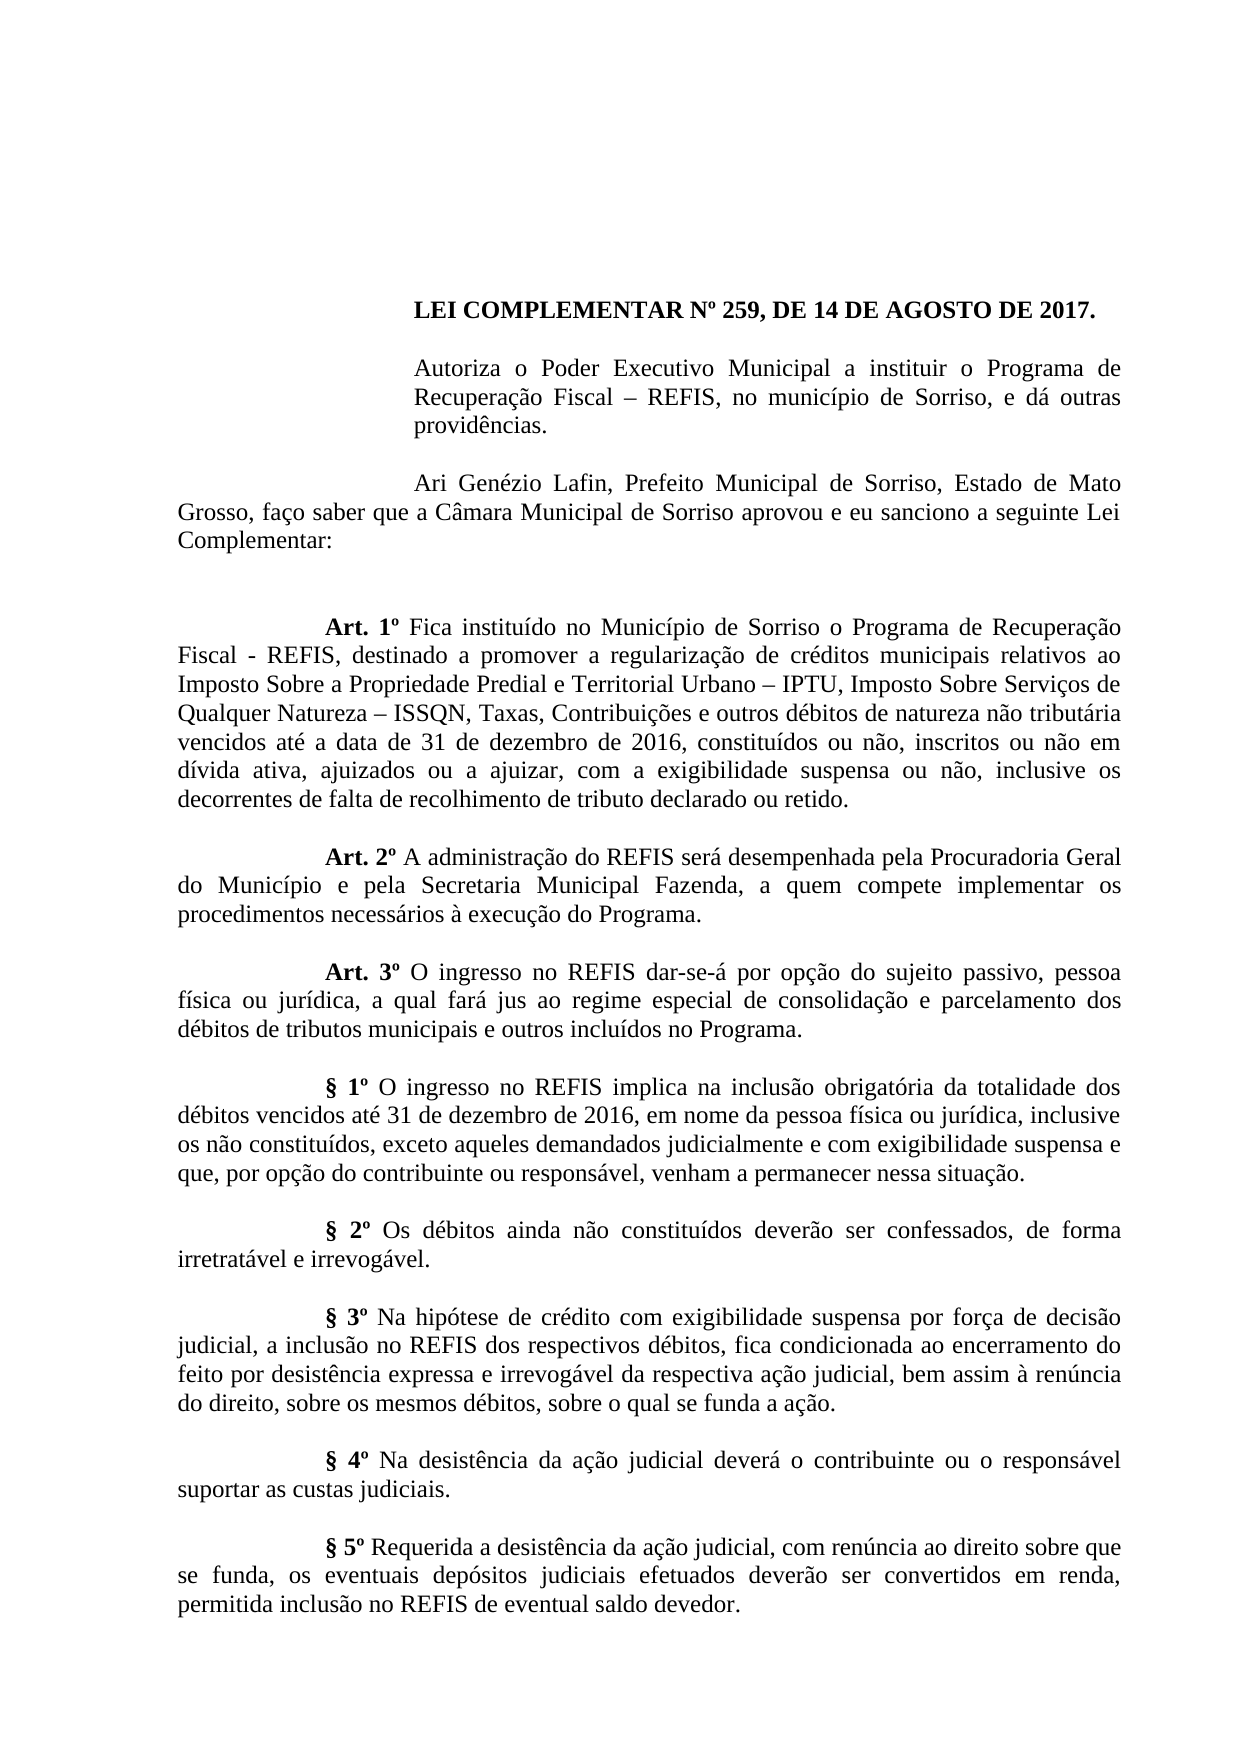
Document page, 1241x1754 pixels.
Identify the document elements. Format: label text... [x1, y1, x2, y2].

title Art. 1º Fica instituído no Município de Sorriso o Programa de Recuperação Fiscal - REFIS, destinado a promover a regularização de créditos municipais relativos ao Imposto Sobre a Propriedade Predial e Territorial Urbano – IPTU, Imposto Sobre Serviços de Qualquer Natureza – ISSQN, Taxas, Contribuições e outros débitos de natureza não tributária vencidos até a data de 31 de dezembro de 2016, constituídos ou não, inscritos ou não em dívida ativa, ajuizados ou a ajuizar, com a exigibilidade suspensa ou não, inclusive os decorrentes de falta de recolhimento de tributo declarado ou retido. [177, 612, 1122, 813]
text Ari Genézio Lafin, Prefeito Municipal de Sorriso, Estado de Mato Grosso, faço saber que a Câmara Municipal de Sorriso aprovou e eu sanciono a seguinte Lei Complementar: [177, 468, 1122, 554]
text Art. 3º O ingresso no REFIS dar-se-á por opção do sujeito passivo, pessoa física ou jurídica, a qual fará jus ao regime especial de consolidação e parcelamento dos débitos de tributos municipais e outros incluídos no Programa. [177, 957, 1122, 1043]
text § 5º Requerida a desistência da ação judicial, com renúncia ao direito sobre que se funda, os eventuais depósitos judiciais efetuados deverão ser convertidos em renda, permitida inclusão no REFIS de eventual saldo devedor. [177, 1532, 1122, 1618]
text Autoriza o Poder Executivo Municipal a instituir o Programa de Recuperação Fiscal – REFIS, no município de Sorriso, e dá outras providências. [413, 353, 1122, 439]
text Art. 2º A administração do REFIS será desempenhada pela Procuradoria Geral do Município e pela Secretaria Municipal Fazenda, a quem compete implementar os procedimentos necessários à execução do Programa. [177, 842, 1122, 928]
text § 3º Na hipótese de crédito com exigibilidade suspensa por força de decisão judicial, a inclusão no REFIS dos respectivos débitos, fica condicionada ao encerramento do feito por desistência expressa e irrevogável da respectiva ação judicial, bem assim à renúncia do direito, sobre os mesmos débitos, sobre o qual se funda a ação. [177, 1302, 1122, 1417]
text § 2º Os débitos ainda não constituídos deverão ser confessados, de forma irretratável e irrevogável. [177, 1215, 1122, 1273]
text § 1º O ingresso no REFIS implica na inclusão obrigatória da totalidade dos débitos vencidos até , em nome da pessoa física ou jurídica, inclusive os não constituídos, exceto aqueles demandados judicialmente e com exigibilidade suspensa e que, por opção do contribuinte ou responsável, venham a permanecer nessa situação. [177, 1072, 1122, 1187]
text § 4º Na desistência da ação judicial deverá o contribuinte ou o responsável suportar as custas judiciais. [177, 1445, 1122, 1503]
text LEI COMPLEMENTAR Nº 259, DE 14 DE AGOSTO DE 2017. [413, 295, 1122, 324]
